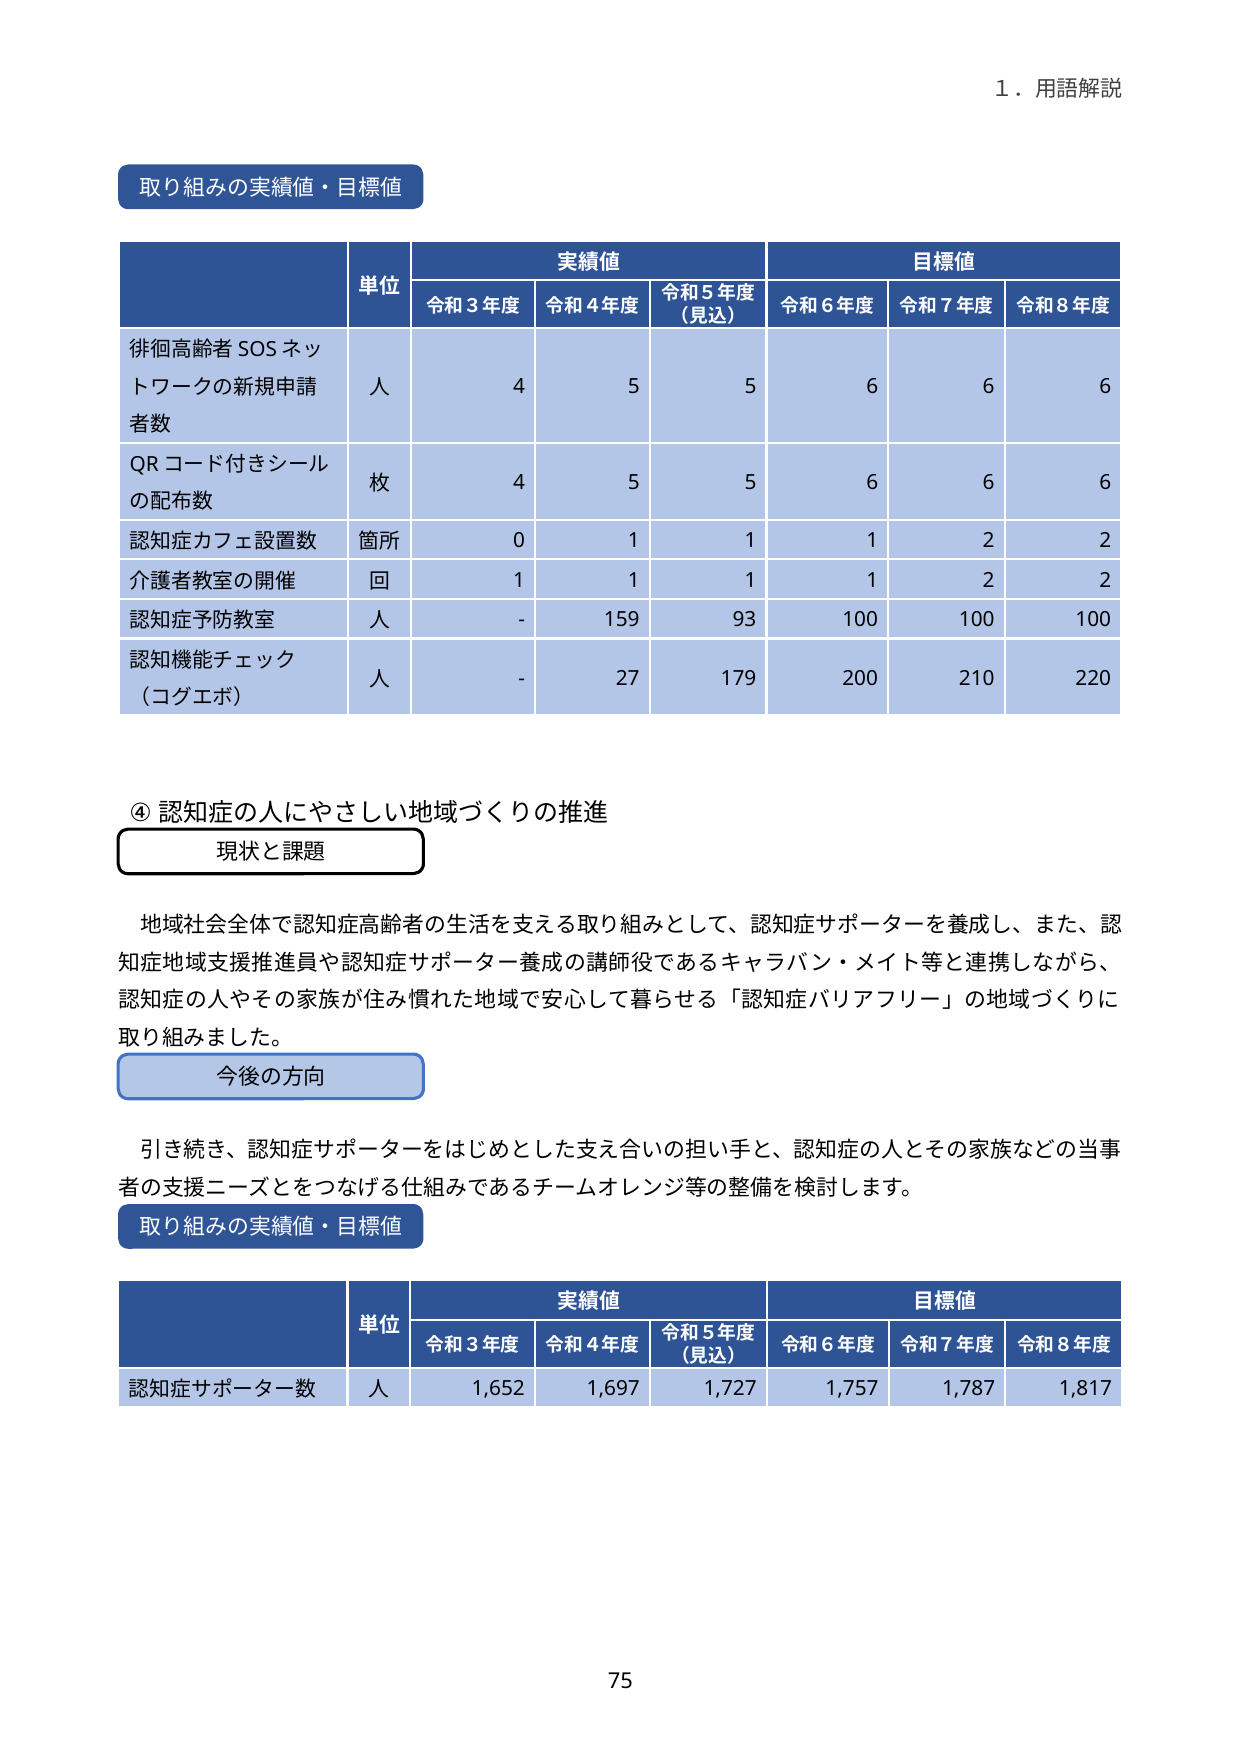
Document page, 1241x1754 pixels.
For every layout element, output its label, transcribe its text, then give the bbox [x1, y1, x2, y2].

table_cell 徘徊高齢者SOSネットワークの新規申請者数 [120, 329, 347, 442]
table_cell - [412, 640, 534, 714]
table_header 実績値 [411, 1281, 766, 1319]
table_cell 令和４年度 [536, 281, 649, 327]
table_cell 認知症サポーター数 [119, 1369, 346, 1406]
table_header [119, 1281, 346, 1367]
table_cell 令和７年度 [889, 281, 1004, 327]
table_cell 1 [768, 560, 887, 598]
table_cell 人 [349, 600, 410, 637]
table_cell 1,652 [411, 1369, 534, 1406]
table_cell 100 [889, 600, 1004, 637]
table_cell 2 [889, 521, 1004, 558]
table_cell 令和４年度 [536, 1321, 649, 1367]
subtitle ④ 認知症の人にやさしい地域づくりの推進 [129, 792, 1122, 829]
table_cell 5 [651, 444, 765, 519]
table_cell 令和３年度 [411, 1321, 534, 1367]
table_header 実績値 [412, 242, 765, 279]
table_cell 2 [889, 560, 1004, 598]
table_cell 1 [768, 521, 887, 558]
table_cell 5 [651, 329, 765, 442]
table_cell 93 [651, 600, 765, 637]
table_cell 1 [651, 521, 765, 558]
text 地域社会全体で認知症高齢者の生活を支える取り組みとして、認知症サポーターを養成し、また、認知症地域支援推進員や認知症サポーター養成の講師役であるキャラバン・メイト等と連携しながら、認知症の人やその家族が住み慣れた地域で安心して暮らせる「認知症バリアフリー」の地域づくりに取り組みました。 [118, 904, 1122, 1054]
table_cell 認知症カフェ設置数 [120, 521, 347, 558]
table_cell - [412, 600, 534, 637]
table_cell 6 [889, 444, 1004, 519]
table_cell 1 [651, 560, 765, 598]
table_cell 令和８年度 [1006, 281, 1120, 327]
table_cell 1,787 [890, 1369, 1004, 1406]
table_cell 1,727 [651, 1369, 766, 1406]
table_header 単位 [349, 242, 410, 327]
table_header [120, 242, 347, 327]
table_cell 人 [349, 1369, 409, 1406]
table_cell 人 [349, 640, 410, 714]
table_cell 人 [349, 329, 410, 442]
table_cell 認知機能チェック（コグエボ） [120, 640, 347, 714]
table_cell 介護者教室の開催 [120, 560, 347, 598]
table_cell 5 [536, 329, 649, 442]
table_cell 令和６年度 [768, 1321, 888, 1367]
table_cell 5 [536, 444, 649, 519]
table_cell 令和３年度 [412, 281, 534, 327]
table_cell 159 [536, 600, 649, 637]
table_cell 1 [536, 521, 649, 558]
table_cell 箇所 [349, 521, 410, 558]
table_cell 令和７年度 [890, 1321, 1004, 1367]
table_cell 1,817 [1006, 1369, 1121, 1406]
table_cell 4 [412, 444, 534, 519]
table_cell 回 [349, 560, 410, 598]
table_cell 200 [768, 640, 887, 714]
table_cell 6 [768, 329, 887, 442]
table_cell 27 [536, 640, 649, 714]
text 引き続き、認知症サポーターをはじめとした支え合いの担い手と、認知症の人とその家族などの当事者の支援ニーズとをつなげる仕組みであるチームオレンジ等の整備を検討します。 [118, 1129, 1122, 1204]
table_header 単位 [349, 1281, 409, 1367]
table_cell 2 [1006, 560, 1120, 598]
table_cell 100 [768, 600, 887, 637]
table_cell 枚 [349, 444, 410, 519]
table_cell 6 [889, 329, 1004, 442]
table_cell 1,697 [536, 1369, 649, 1406]
table_cell 認知症予防教室 [120, 600, 347, 637]
table_cell 1,757 [768, 1369, 888, 1406]
table_cell 令和６年度 [768, 281, 887, 327]
table_cell 令和８年度 [1006, 1321, 1121, 1367]
table_cell 4 [412, 329, 534, 442]
table_cell 6 [1006, 444, 1120, 519]
table_cell 0 [412, 521, 534, 558]
table_cell 220 [1006, 640, 1120, 714]
table_cell 令和５年度 （見込） [651, 1321, 766, 1367]
table_cell 210 [889, 640, 1004, 714]
table_cell 令和５年度 （見込） [651, 281, 765, 327]
table_cell 100 [1006, 600, 1120, 637]
table_cell 6 [768, 444, 887, 519]
table_header 目標値 [768, 242, 1120, 279]
table_cell 179 [651, 640, 765, 714]
table_header 目標値 [768, 1281, 1121, 1319]
table_cell 6 [1006, 329, 1120, 442]
table_cell 1 [536, 560, 649, 598]
table_cell 2 [1006, 521, 1120, 558]
table_cell QRコード付きシールの配布数 [120, 444, 347, 519]
table_cell 1 [412, 560, 534, 598]
